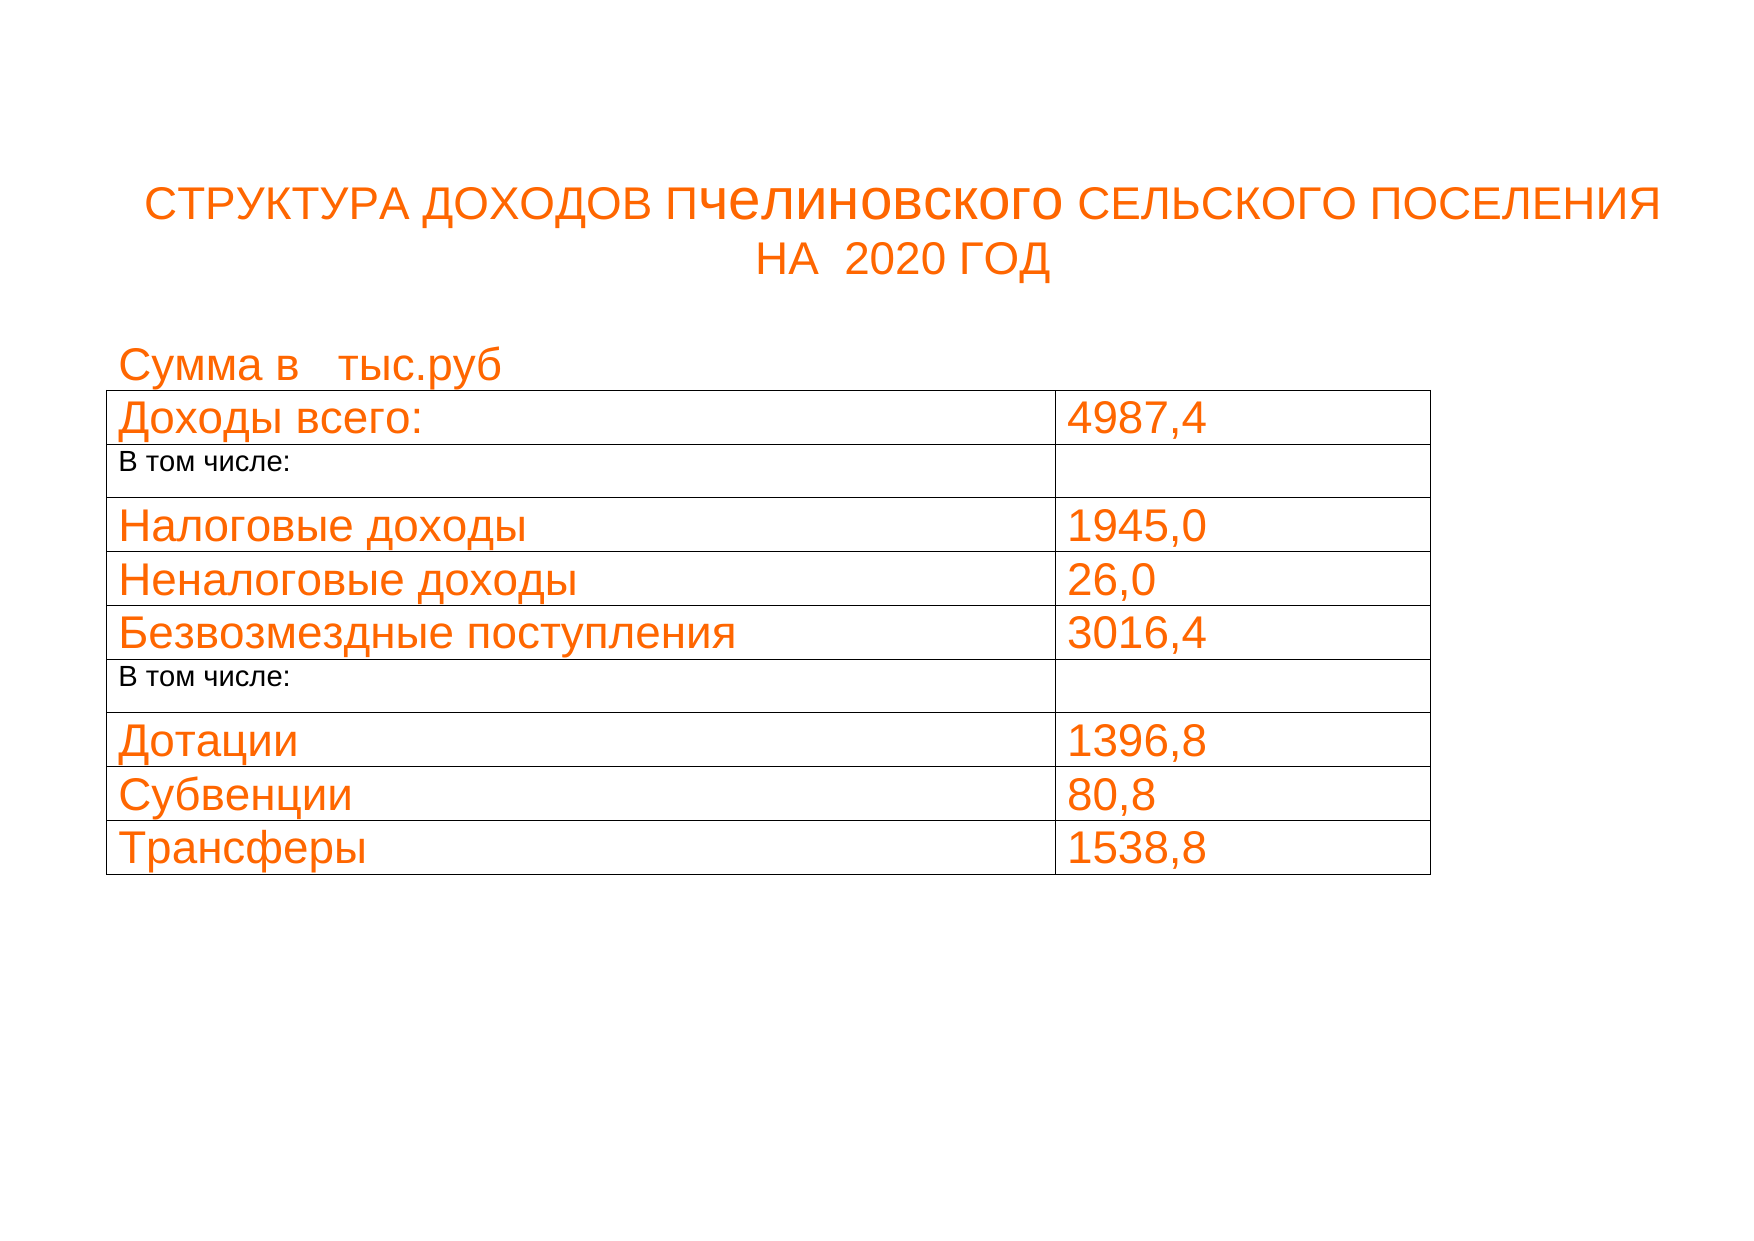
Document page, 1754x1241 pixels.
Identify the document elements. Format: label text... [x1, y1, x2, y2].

table_cell В том числе: [107, 660, 1055, 712]
text СТРУКТУРА ДОХОДОВ Пчелиновского СЕЛЬСКОГО ПОСЕЛЕНИЯ НА 2020 ГОД [118, 164, 1687, 284]
table_cell [1056, 660, 1430, 712]
table_cell В том числе: [107, 445, 1055, 497]
table_cell Налоговые доходы [107, 498, 1055, 551]
table_cell 80,8 [1056, 767, 1430, 820]
table_cell 1538,8 [1056, 821, 1430, 873]
text Сумма в тыс.руб [118, 337, 1687, 390]
table_cell Безвозмездные поступления [107, 606, 1055, 658]
table_cell 1945,0 [1056, 498, 1430, 551]
table_cell Неналоговые доходы [107, 552, 1055, 605]
table_cell 1396,8 [1056, 713, 1430, 766]
table_cell 3016,4 [1056, 606, 1430, 658]
table_cell Дотации [107, 713, 1055, 766]
table_cell Трансферы [107, 821, 1055, 873]
table_header 4987,4 [1056, 391, 1430, 443]
table_cell 26,0 [1056, 552, 1430, 605]
table_header Доходы всего: [107, 391, 1055, 443]
table_cell Субвенции [107, 767, 1055, 820]
table_cell [1056, 445, 1430, 497]
